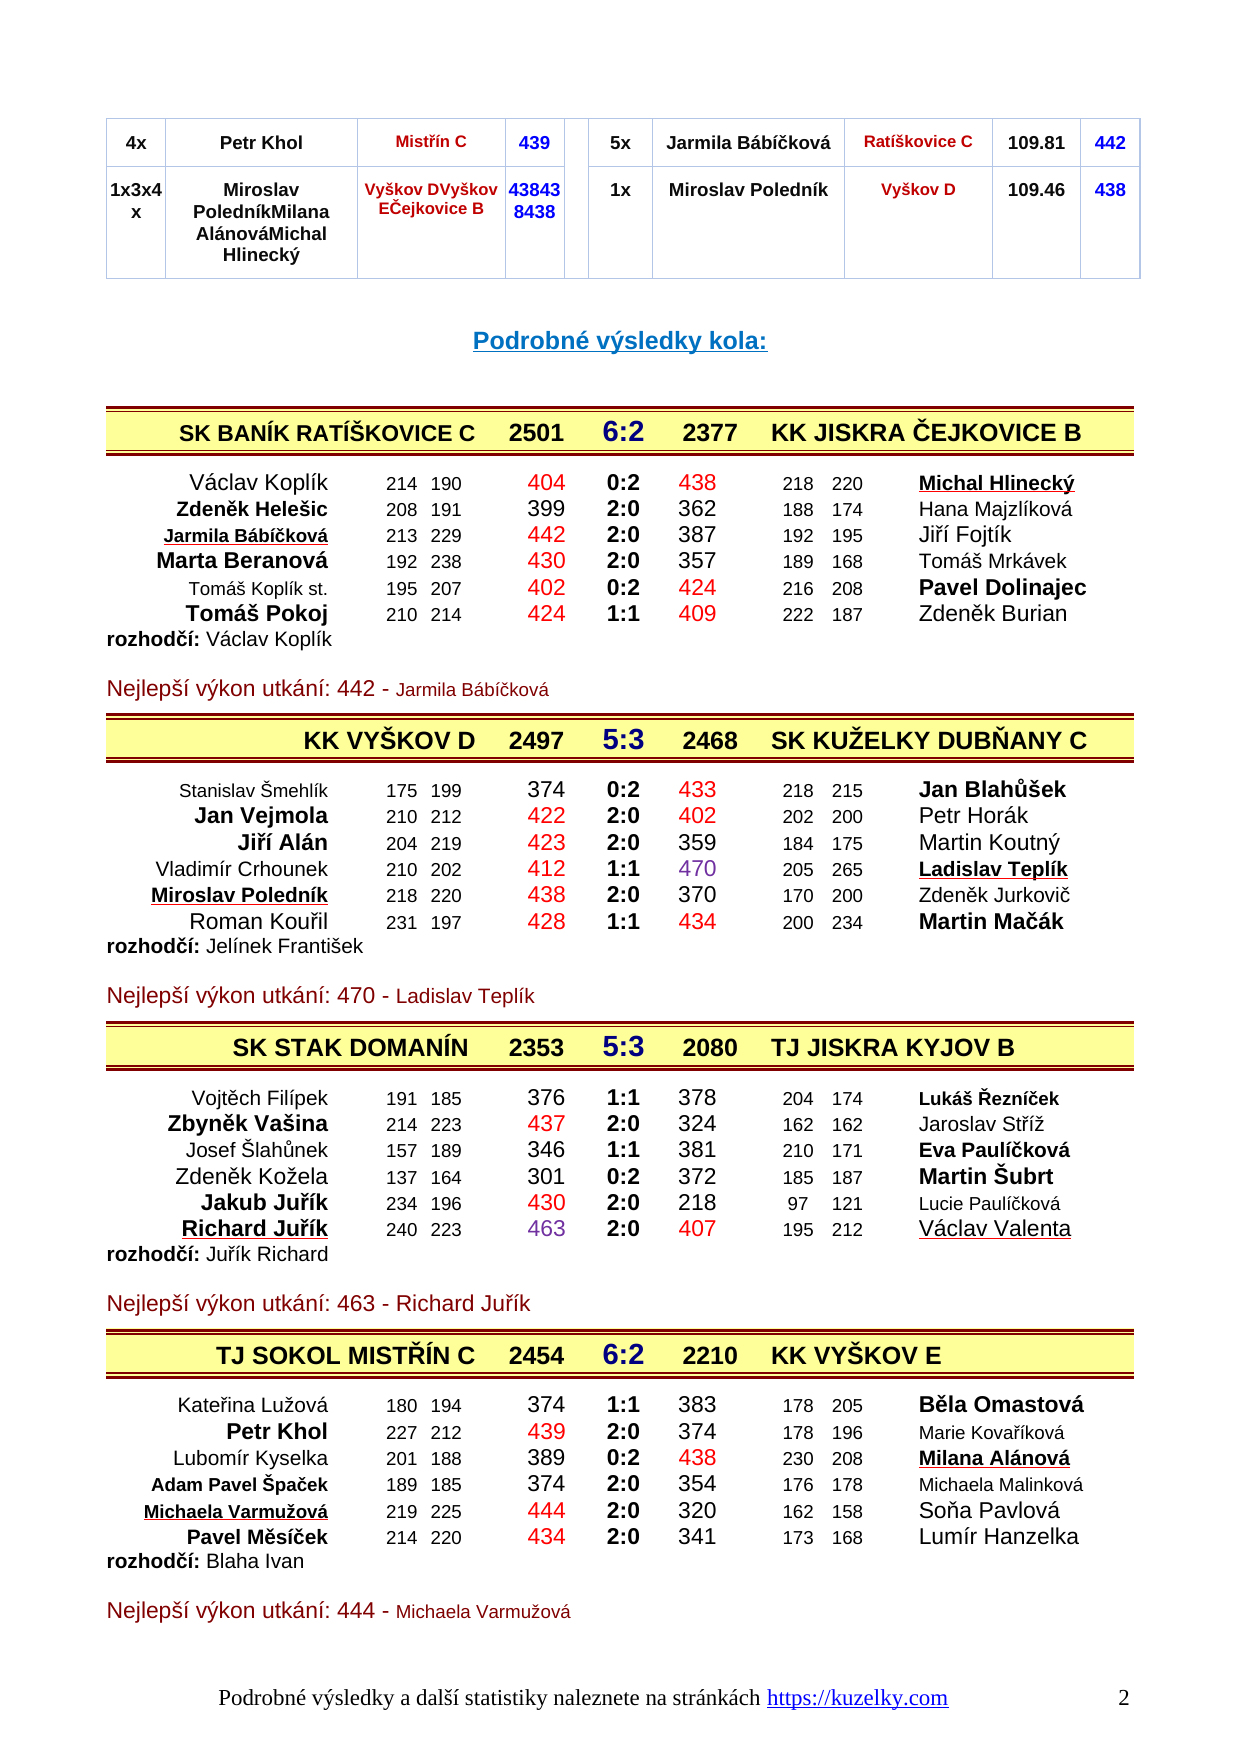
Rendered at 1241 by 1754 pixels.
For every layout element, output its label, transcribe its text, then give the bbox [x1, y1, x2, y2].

text Podrobné výsledky kola: [94, 326, 1145, 354]
table_cell 109.81 [993, 119, 1080, 166]
text SK Baník Ratíškovice C 2501 6:2 2377 KK Jiskra Čejkovice B [106, 412, 1134, 450]
text Roman Kouřil 231 197 428 1:1 434 200 234 Martin Mačák [106, 908, 1134, 934]
text SK STAK Domanín 2353 5:3 2080 TJ Jiskra Kyjov B [106, 1027, 1134, 1065]
table_cell 1x [589, 167, 652, 278]
table_cell 438 [1081, 167, 1139, 278]
text Kateřina Lužová 180 194 374 1:1 383 178 205 Běla Omastová [106, 1391, 1134, 1418]
text Marta Beranová 192 238 430 2:0 357 189 168 Tomáš Mrkávek [106, 547, 1134, 574]
table_cell Miroslav Poledník [653, 167, 844, 278]
text Zdeněk Helešic 208 191 399 2:0 362 188 174 Hana Majzlíková [106, 495, 1134, 521]
text Stanislav Šmehlík 175 199 374 0:2 433 218 215 Jan Blahůšek [106, 776, 1134, 802]
table_cell Vyškov D [358, 167, 505, 278]
text Tomáš Koplík st. 195 207 402 0:2 424 216 208 Pavel Dolinajec [106, 574, 1134, 600]
text TJ Sokol Mistřín C 2454 6:2 2210 KK Vyškov E [106, 1335, 1134, 1372]
table_cell 442 [1081, 119, 1139, 166]
table_cell Vyškov D [845, 167, 992, 278]
table_cell Petr Khol [166, 119, 357, 166]
text Tomáš Pokoj 210 214 424 1:1 409 222 187 Zdeněk Burian [106, 600, 1134, 627]
text Václav Koplík 214 190 404 0:2 438 218 220 Michal Hlinecký [106, 468, 1134, 495]
text Zbyněk Vašina 214 223 437 2:0 324 162 162 Jaroslav Stříž [106, 1110, 1134, 1136]
text Jiří Alán 204 219 423 2:0 359 184 175 Martin Koutný [106, 829, 1134, 855]
table_cell Ratíškovice C [845, 119, 992, 166]
text rozhodčí: Jelínek František [106, 934, 1134, 958]
text rozhodčí: Václav Koplík [106, 627, 1134, 651]
table_cell 438 [506, 167, 564, 278]
text Nejlepší výkon utkání: 444 - Michaela Varmužová [106, 1597, 1134, 1624]
text Jakub Juřík 234 196 430 2:0 218 97 121 Lucie Paulíčková [106, 1189, 1134, 1215]
table_cell Mistřín C [358, 119, 505, 166]
text Zdeněk Kožela 137 164 301 0:2 372 185 187 Martin Šubrt [106, 1163, 1134, 1189]
text Michaela Varmužová 219 225 444 2:0 320 162 158 Soňa Pavlová [106, 1497, 1134, 1523]
text Jarmila Bábíčková 213 229 442 2:0 387 192 195 Jiří Fojtík [106, 521, 1134, 547]
table_cell 109.46 [993, 167, 1080, 278]
text Petr Khol 227 212 439 2:0 374 178 196 Marie Kovaříková [106, 1418, 1134, 1444]
text Vojtěch Filípek 191 185 376 1:1 378 204 174 Lukáš Řezníček [106, 1084, 1134, 1110]
text Lubomír Kyselka 201 188 389 0:2 438 230 208 Milana Alánová [106, 1444, 1134, 1470]
table_cell Miroslav Poledník [166, 167, 357, 278]
text rozhodčí: Juřík Richard [106, 1242, 1134, 1266]
text Miroslav Poledník 218 220 438 2:0 370 170 200 Zdeněk Jurkovič [106, 881, 1134, 908]
text Nejlepší výkon utkání: 463 - Richard Juřík [106, 1290, 1134, 1316]
text rozhodčí: Blaha Ivan [106, 1549, 1134, 1573]
text Jan Vejmola 210 212 422 2:0 402 202 200 Petr Horák [106, 802, 1134, 829]
table_cell 5x [589, 119, 652, 166]
text Vladimír Crhounek 210 202 412 1:1 470 205 265 Ladislav Teplík [106, 855, 1134, 881]
text Adam Pavel Špaček 189 185 374 2:0 354 176 178 Michaela Malinková [106, 1470, 1134, 1497]
text Josef Šlahůnek 157 189 346 1:1 381 210 171 Eva Paulíčková [106, 1136, 1134, 1163]
table_cell 1x [107, 167, 165, 278]
text Richard Juřík 240 223 463 2:0 407 195 212 Václav Valenta [106, 1215, 1134, 1242]
text Nejlepší výkon utkání: 442 - Jarmila Bábíčková [106, 674, 1134, 701]
table_cell Jarmila Bábíčková [653, 119, 844, 166]
table_cell 4x [107, 119, 165, 166]
text KK Vyškov D 2497 5:3 2468 SK Kuželky Dubňany C [106, 720, 1134, 757]
text Nejlepší výkon utkání: 470 - Ladislav Teplík [106, 982, 1134, 1008]
table_cell 439 [506, 119, 564, 166]
text Pavel Měsíček 214 220 434 2:0 341 173 168 Lumír Hanzelka [106, 1523, 1134, 1549]
